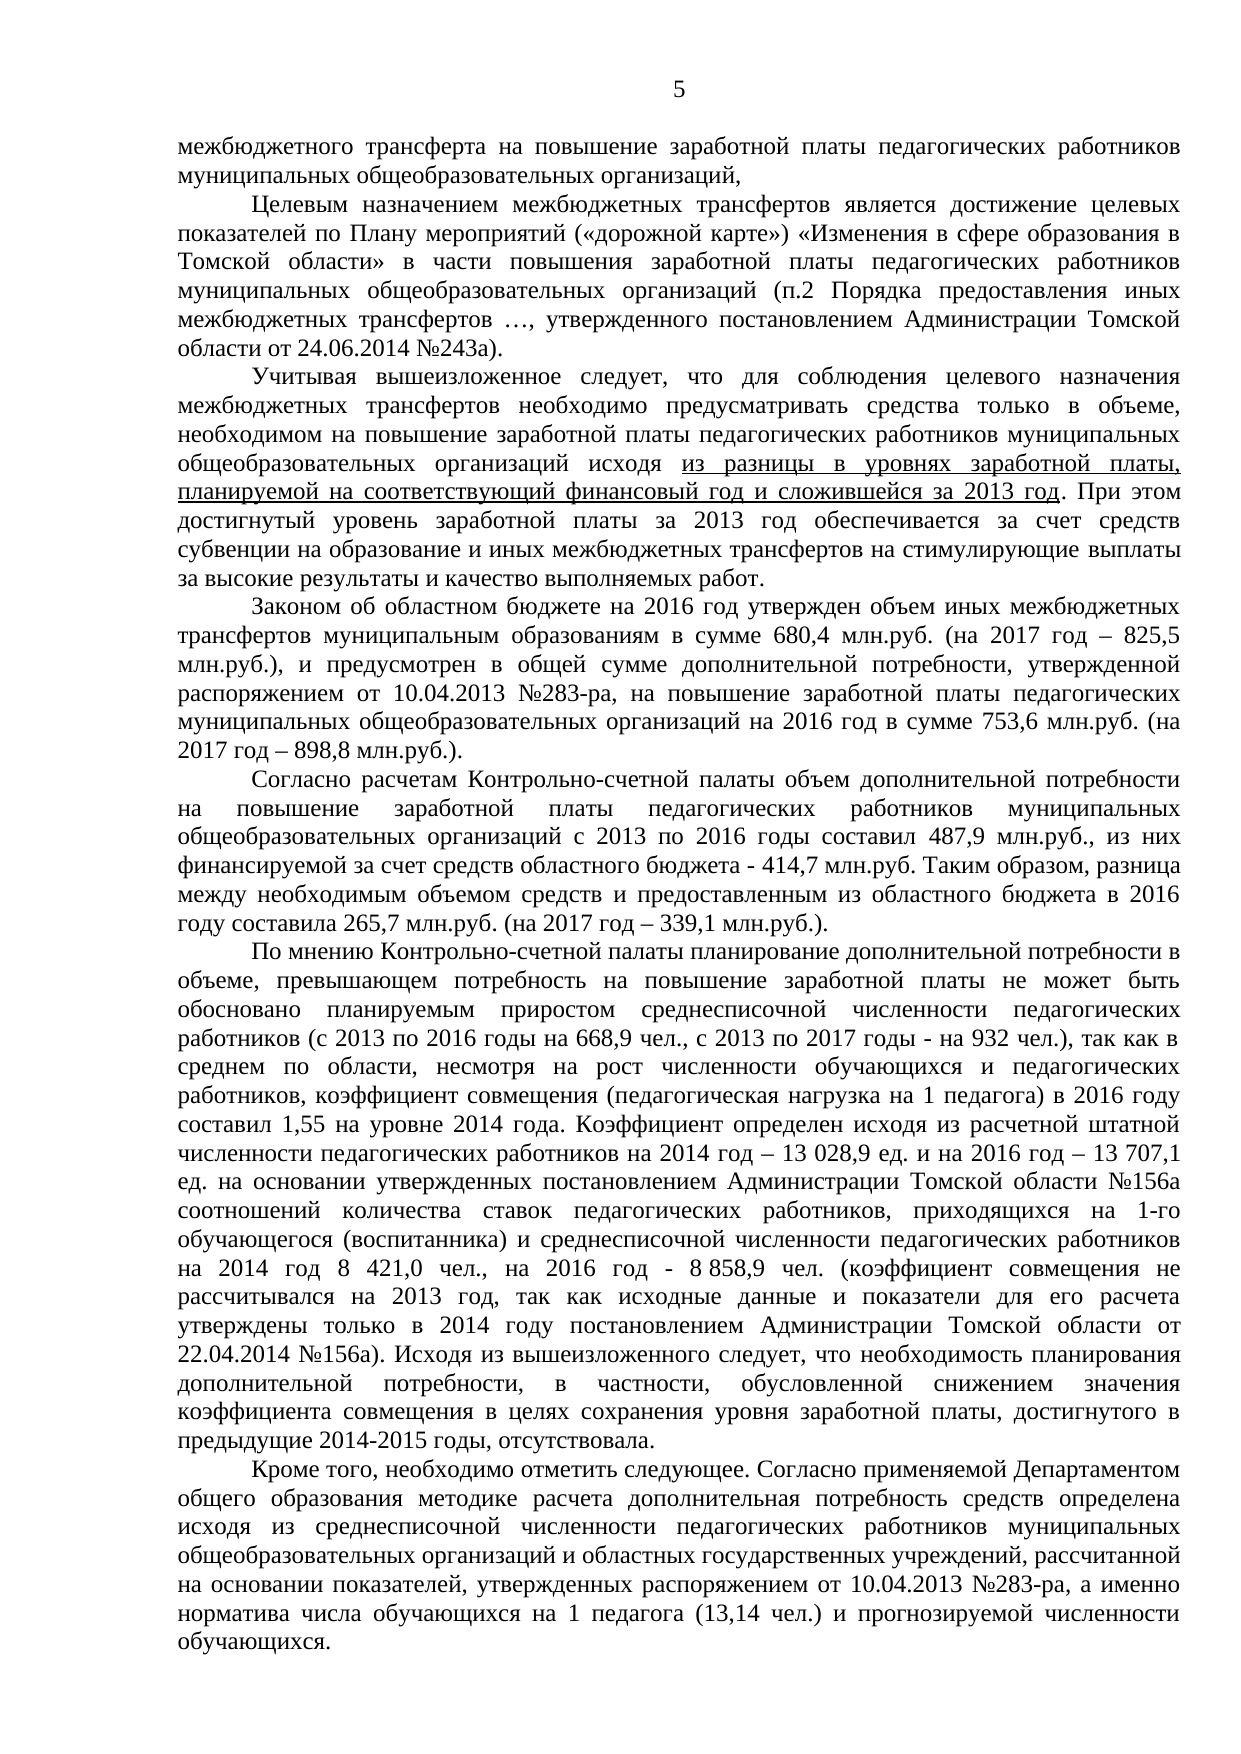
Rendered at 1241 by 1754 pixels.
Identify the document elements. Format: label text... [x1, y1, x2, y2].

text Учитывая вышеизложенное следует, что для соблюдения целевого назначения межбюджетных трансфертов необходимо предусматривать средства только в объеме, необходимом на повышение заработной платы педагогических работников муниципальных общеобразовательных организаций исходя из разницы в уровнях заработной платы, планируемой на соответствующий финансовый год и сложившейся за 2013 год. При этом достигнутый уровень заработной платы за 2013 год обеспечивается за счет средств субвенции на образование и иных межбюджетных трансфертов на стимулирующие выплаты за высокие результаты и качество выполняемых работ. [177, 361, 1181, 591]
text Согласно расчетам Контрольно-счетной палаты объем дополнительной потребности на повышение заработной платы педагогических работников муниципальных общеобразовательных организаций с 2013 по 2016 годы составил 487,9 млн.руб., из них финансируемой за счет средств областного бюджета - 414,7 млн.руб. Таким образом, разница между необходимым объемом средств и предоставленным из областного бюджета в 2016 году составила 265,7 млн.руб. (на 2017 год – 339,1 млн.руб.). [177, 764, 1181, 936]
text По мнению Контрольно-счетной палаты планирование дополнительной потребности в объеме, превышающем потребность на повышение заработной платы не может быть обосновано планируемым приростом среднесписочной численности педагогических работников (с 2013 по 2016 годы на 668,9 чел., с 2013 по 2017 годы - на 932 чел.), так как в среднем по области, несмотря на рост численности обучающихся и педагогических работников, коэффициент совмещения (педагогическая нагрузка на 1 педагога) в 2016 году составил 1,55 на уровне 2014 года. Коэффициент определен исходя из расчетной штатной численности педагогических работников на 2014 год – 13 028,9 ед. и на 2016 год – 13 707,1 ед. на основании утвержденных постановлением Администрации Томской области №156а соотношений количества ставок педагогических работников, приходящихся на 1-го обучающегося (воспитанника) и среднесписочной численности педагогических работников на 2014 год 8 421,0 чел., на 2016 год - 8 858,9 чел. (коэффициент совмещения не рассчитывался на 2013 год, так как исходные данные и показатели для его расчета утверждены только в 2014 году постановлением Администрации Томской области от 22.04.2014 №156а). Исходя из вышеизложенного следует, что необходимость планирования дополнительной потребности, в частности, обусловленной снижением значения коэффициента совмещения в целях сохранения уровня заработной платы, достигнутого в предыдущие 2014-2015 годы, отсутствовала. [177, 936, 1181, 1454]
text Целевым назначением межбюджетных трансфертов является достижение целевых показателей по Плану мероприятий («дорожной карте») «Изменения в сфере образования в Томской области» в части повышения заработной платы педагогических работников муниципальных общеобразовательных организаций (п.2 Порядка предоставления иных межбюджетных трансфертов …, утвержденного постановлением Администрации Томской области от 24.06.2014 №243а). [177, 189, 1181, 361]
text Кроме того, необходимо отметить следующее. Согласно применяемой Департаментом общего образования методике расчета дополнительная потребность средств определена исходя из среднесписочной численности педагогических работников муниципальных общеобразовательных организаций и областных государственных учреждений, рассчитанной на основании показателей, утвержденных распоряжением от 10.04.2013 №283-ра, а именно норматива числа обучающихся на 1 педагога (13,14 чел.) и прогнозируемой численности обучающихся. [177, 1454, 1181, 1655]
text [177, 131, 1181, 189]
text Законом об областном бюджете на 2016 год утвержден объем иных межбюджетных трансфертов муниципальным образованиям в сумме 680,4 млн.руб. (на 2017 год – 825,5 млн.руб.), и предусмотрен в общей сумме дополнительной потребности, утвержденной распоряжением от 10.04.2013 №283-ра, на повышение заработной платы педагогических муниципальных общеобразовательных организаций на 2016 год в сумме 753,6 млн.руб. (на 2017 год – 898,8 млн.руб.). [177, 591, 1181, 764]
